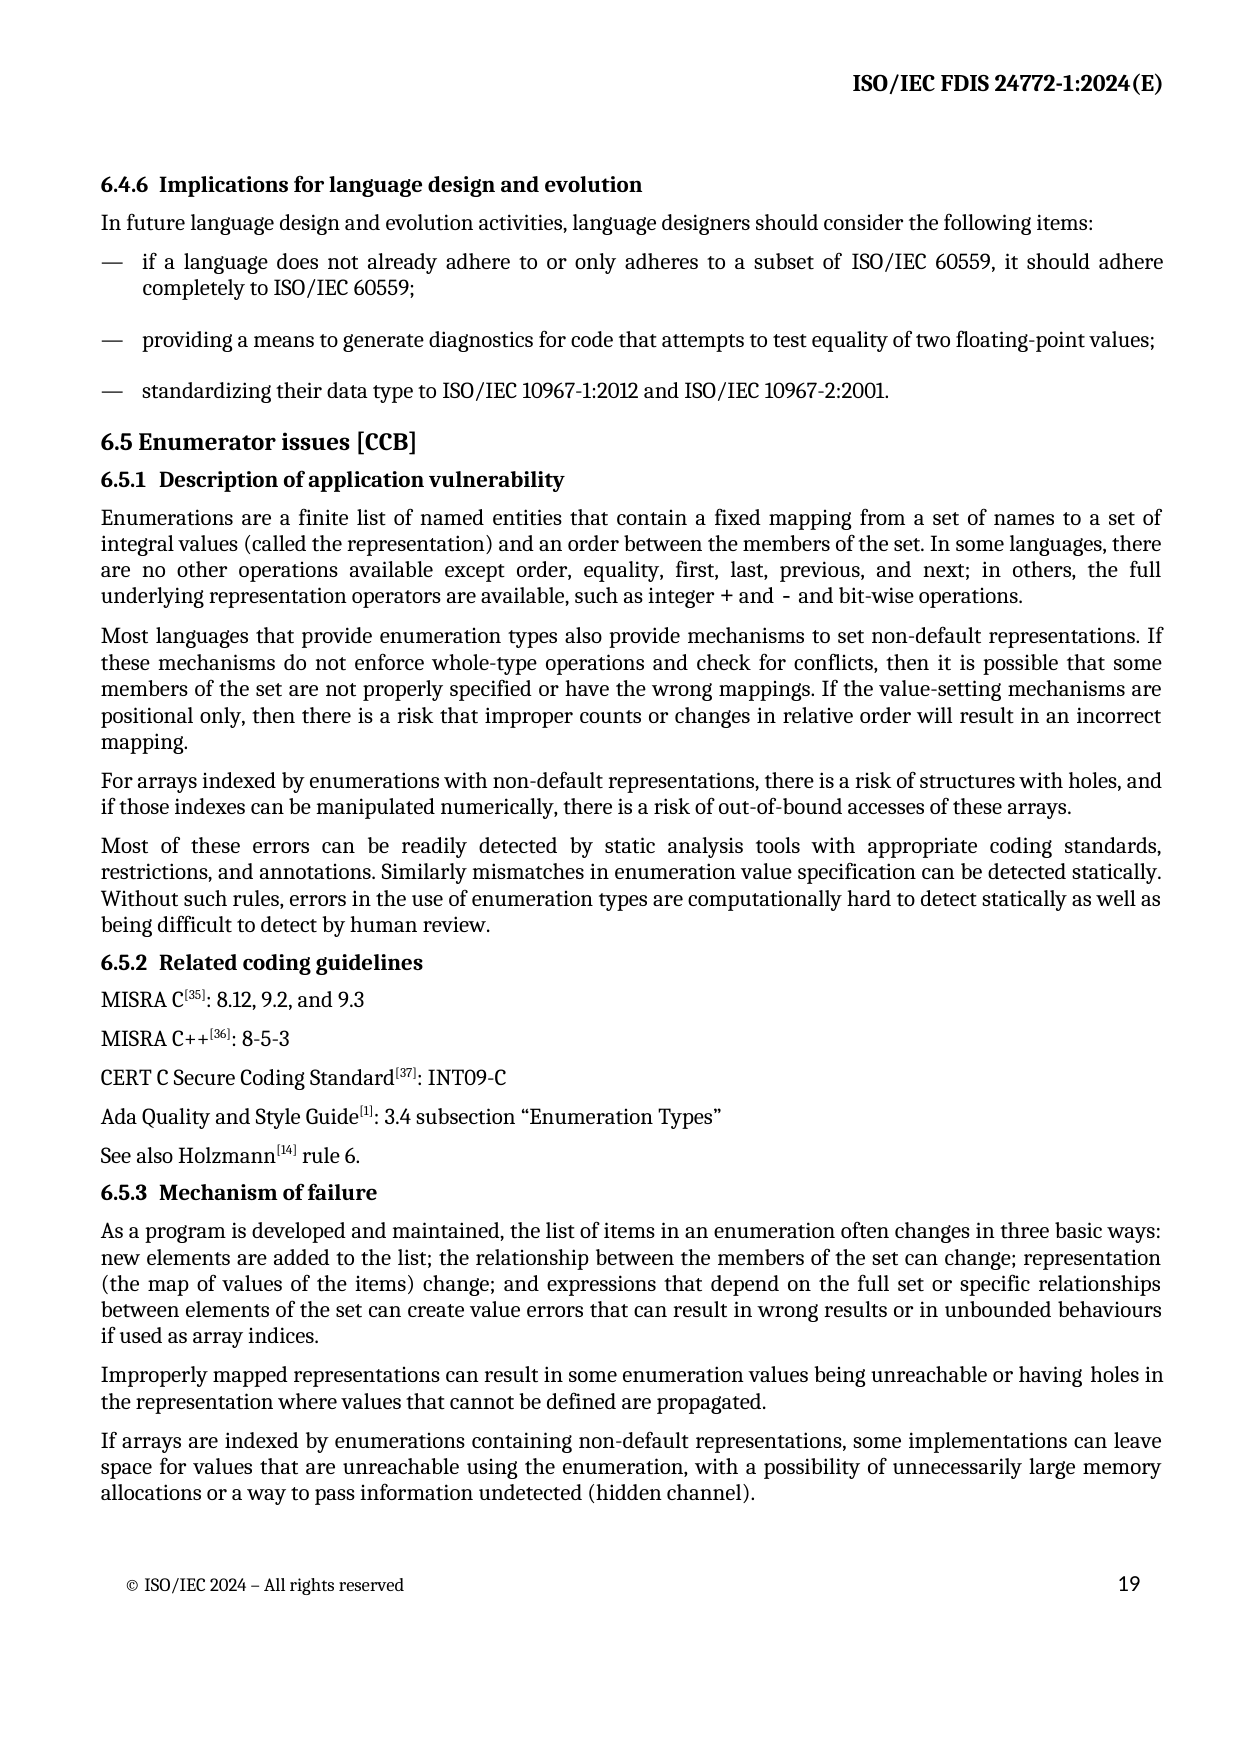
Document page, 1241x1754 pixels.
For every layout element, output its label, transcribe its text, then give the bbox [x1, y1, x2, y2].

text Most languages that provide enumeration types also provide mechanisms to set non-default representations. If these mechanisms do not enforce whole-type operations and check for conflicts, then it is possible that some members of the set are not properly specified or have the wrong mappings. If the value-setting mechanisms are positional only, then there is a risk that improper counts or changes in relative order will result in an incorrect mapping. [101, 623, 1164, 755]
text Improperly mapped representations can result in some enumeration values being unreachable or having holes in the representation where values that cannot be defined are propagated. [101, 1362, 1164, 1415]
text Most of these errors can be readily detected by static analysis tools with appropriate coding standards, restrictions, and annotations. Similarly mismatches in enumeration value specification can be detected statically. Without such rules, errors in the use of enumeration types are computationally hard to detect statically as well as being difficult to detect by human review. [101, 833, 1164, 938]
text MISRA C++[36]: 8-5-3 [101, 1026, 1164, 1052]
text MISRA C[35]: 8.12, 9.2, and 9.3 [101, 987, 1164, 1013]
subtitle Mechanism of failure [101, 1181, 1164, 1205]
text See also Holzmann[14] rule 6. [101, 1143, 1164, 1169]
subtitle Related coding guidelines [101, 951, 1164, 975]
subtitle Description of application vulnerability [101, 468, 1164, 492]
subtitle Implications for language design and evolution [101, 173, 1164, 197]
text Enumerations are a finite list of named entities that contain a fixed mapping from a set of names to a set of integral values (called the representation) and an order between the members of the set. In some languages, there are no other operations available except order, equality, first, last, previous, and next; in others, the full underlying representation operators are available, such as integer + and - and bit-wise operations. [101, 504, 1164, 611]
text For arrays indexed by enumerations with non-default representations, there is a risk of structures with holes, and if those indexes can be manipulated numerically, there is a risk of out-of-bound accesses of these arrays. [101, 768, 1164, 820]
list — providing a means to generate diagnostics for code that attempts to test equality of two floating-point values; [101, 327, 1164, 353]
subtitle Enumerator issues [CCB] [101, 429, 1164, 455]
text Ada Quality and Style Guide[1]: 3.4 subsection “Enumeration Types” [101, 1104, 1164, 1130]
list — standardizing their data type to ISO/IEC 10967-1:2012 and ISO/IEC 10967-2:2001. [101, 378, 1164, 404]
list — if a language does not already adhere to or only adheres to a subset of ISO/IEC 60559, it should adhere completely to ISO/IEC 60559; [101, 249, 1164, 302]
text As a program is developed and maintained, the list of items in an enumeration often changes in three basic ways: new elements are added to the list; the relationship between the members of the set can change; representation (the map of values of the items) change; and expressions that depend on the full set or specific relationships between elements of the set can create value errors that can result in wrong results or in unbounded behaviours if used as array indices. [101, 1218, 1164, 1350]
text If arrays are indexed by enumerations containing non-default representations, some implementations can leave space for values that are unreachable using the enumeration, with a possibility of unnecessarily large memory allocations or a way to pass information undetected (hidden channel). [101, 1427, 1164, 1506]
text CERT C Secure Coding Standard[37]: INT09-C [101, 1065, 1164, 1091]
text In future language design and evolution activities, language designers should consider the following items: [101, 210, 1164, 236]
